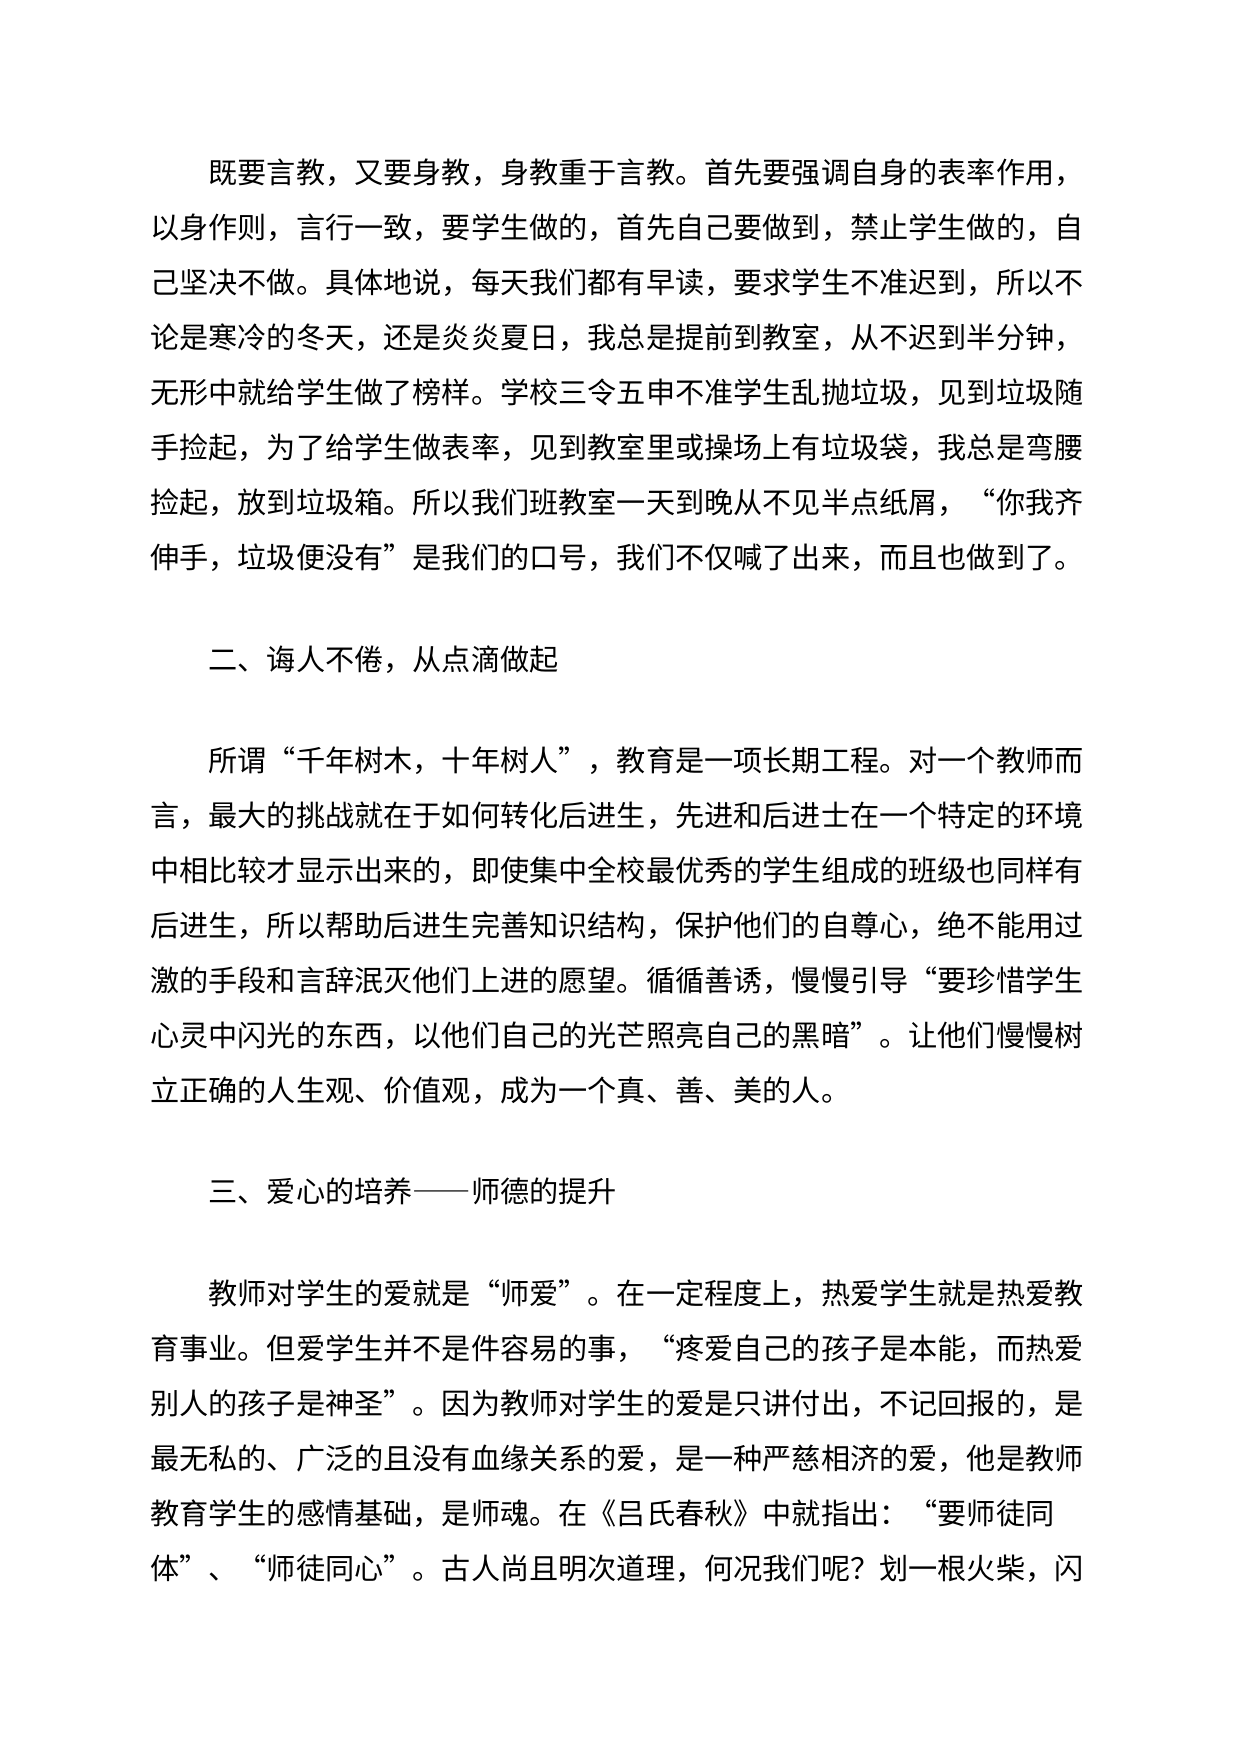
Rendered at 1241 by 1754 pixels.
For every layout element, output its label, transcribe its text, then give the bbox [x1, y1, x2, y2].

text 所谓“千年树木，十年树人”，教育是一项长期工程。对一个教师而言，最大的挑战就在于如何转化后进生，先进和后进士在一个特定的环境中相比较才显示出来的，即使集中全校最优秀的学生组成的班级也同样有后进生，所以帮助后进生完善知识结构，保护他们的自尊心，绝不能用过激的手段和言辞泯灭他们上进的愿望。循循善诱，慢慢引导“要珍惜学生心灵中闪光的东西，以他们自己的光芒照亮自己的黑暗”。让他们慢慢树立正确的人生观、价值观，成为一个真、善、美的人。 [150, 738, 1090, 1109]
text 二、诲人不倦，从点滴做起 [150, 636, 1090, 678]
text 三、爱心的培养——师德的提升 [150, 1169, 1090, 1211]
text 既要言教，又要身教，身教重于言教。首先要强调自身的表率作用，以身作则，言行一致，要学生做的，首先自己要做到，禁止学生做的，自己坚决不做。具体地说，每天我们都有早读，要求学生不准迟到，所以不论是寒冷的冬天，还是炎炎夏日，我总是提前到教室，从不迟到半分钟，无形中就给学生做了榜样。学校三令五申不准学生乱抛垃圾，见到垃圾随手捡起，为了给学生做表率，见到教室里或操场上有垃圾袋，我总是弯腰捡起，放到垃圾箱。所以我们班教室一天到晚从不见半点纸屑，“你我齐伸手，垃圾便没有”是我们的口号，我们不仅喊了出来，而且也做到了。 [150, 150, 1090, 577]
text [150, 1271, 1090, 1587]
